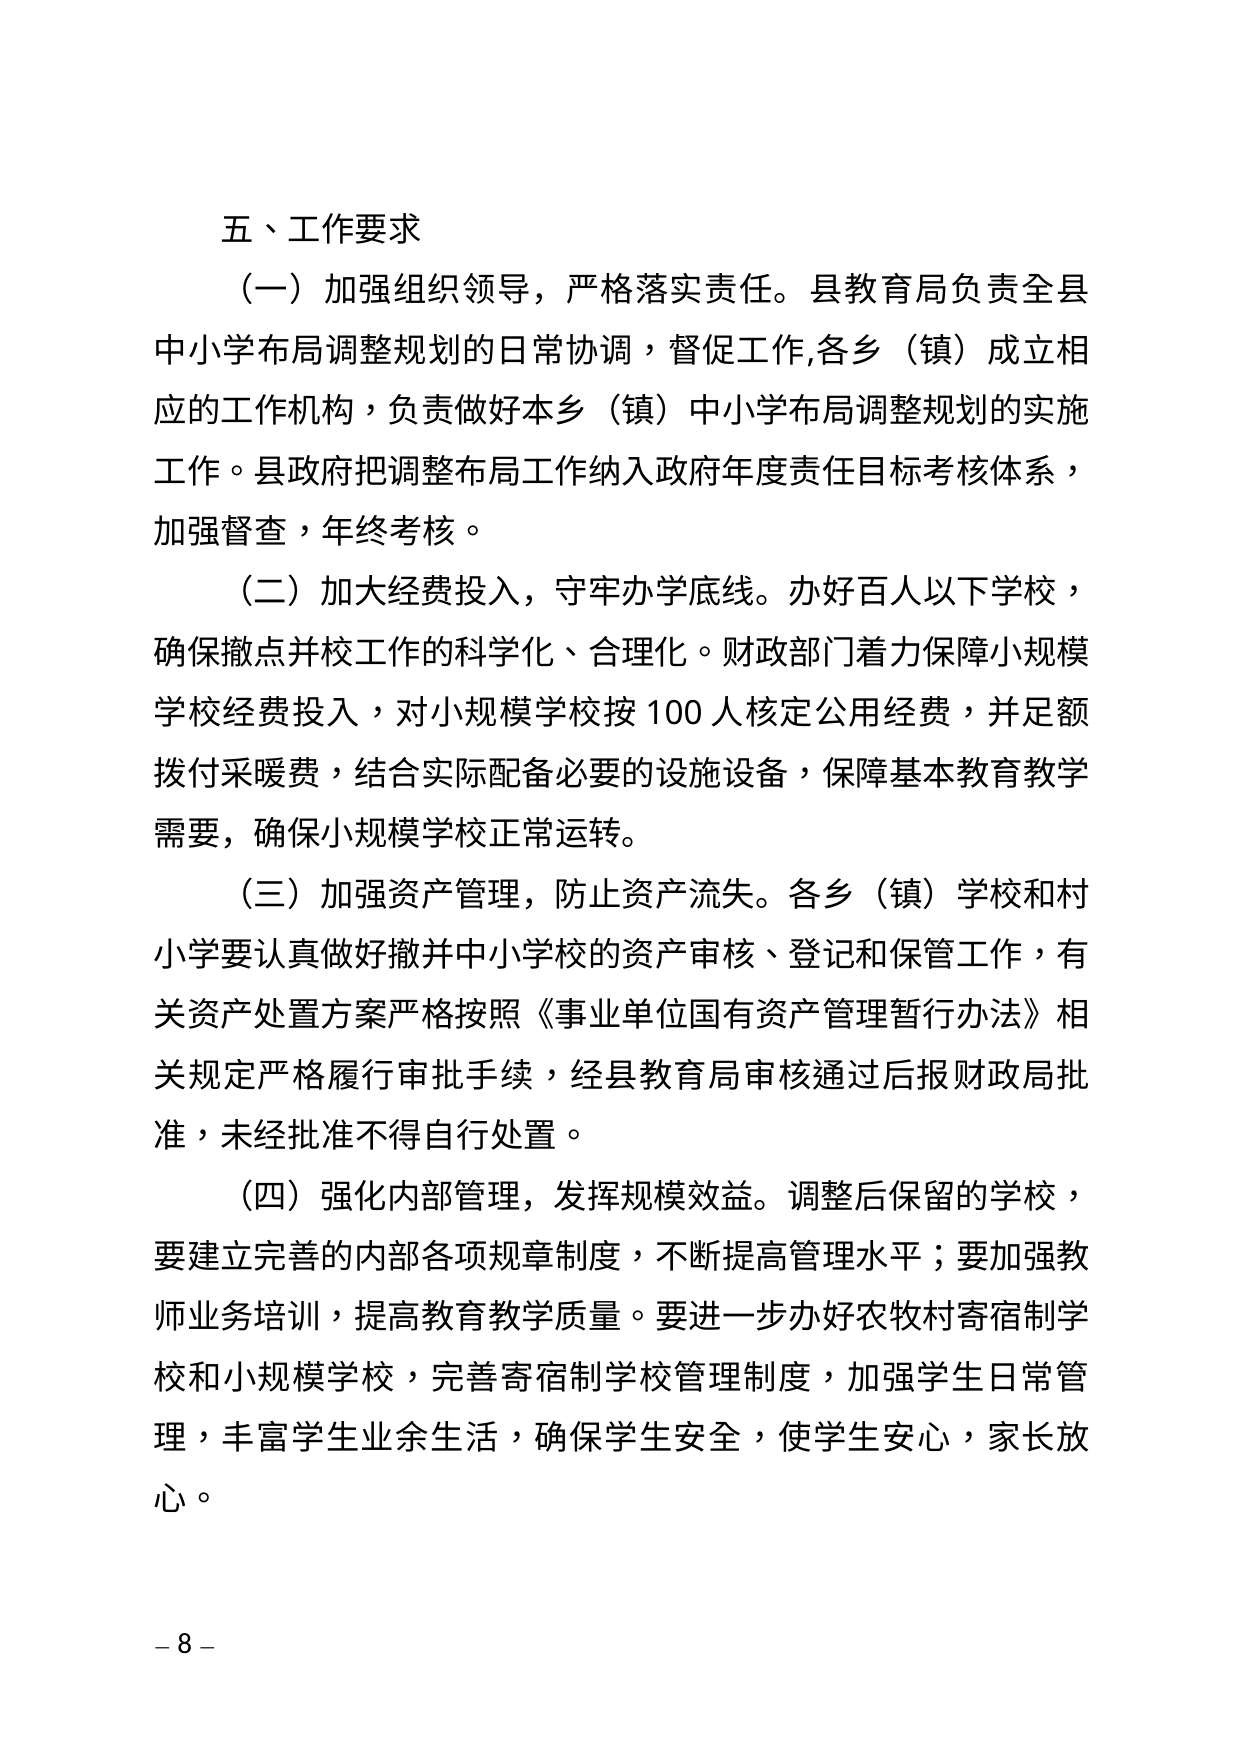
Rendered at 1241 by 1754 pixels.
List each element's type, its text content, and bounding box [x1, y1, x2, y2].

text （一）加强组织领导，严格落实责任。县教育局负责全县中小学布局调整规划的日常协调，督促工作,各乡（镇）成立相应的工作机构，负责做好本乡（镇）中小学布局调整规划的实施工作。县政府把调整布局工作纳入政府年度责任目标考核体系，加强督查，年终考核。 [153, 253, 1090, 556]
text （三）加强资产管理，防止资产流失。各乡（镇）学校和村小学要认真做好撤并中小学校的资产审核、登记和保管工作，有关资产处置方案严格按照《事业单位国有资产管理暂行办法》相关规定严格履行审批手续，经县教育局审核通过后报财政局批准，未经批准不得自行处置。 [153, 858, 1090, 1160]
text （四）强化内部管理，发挥规模效益。调整后保留的学校，要建立完善的内部各项规章制度，不断提高管理水平；要加强教师业务培训，提高教育教学质量。要进一步办好农牧村寄宿制学校和小规模学校，完善寄宿制学校管理制度，加强学生日常管理，丰富学生业余生活，确保学生安全，使学生安心，家长放心。 [153, 1160, 1090, 1522]
text （二）加大经费投入，守牢办学底线。办好百人以下学校，确保撤点并校工作的科学化、合理化。财政部门着力保障小规模学校经费投入，对小规模学校按100人核定公用经费，并足额拨付采暖费，结合实际配备必要的设施设备，保障基本教育教学需要，确保小规模学校正常运转。 [153, 556, 1090, 858]
text 五、工作要求 [153, 193, 1090, 253]
